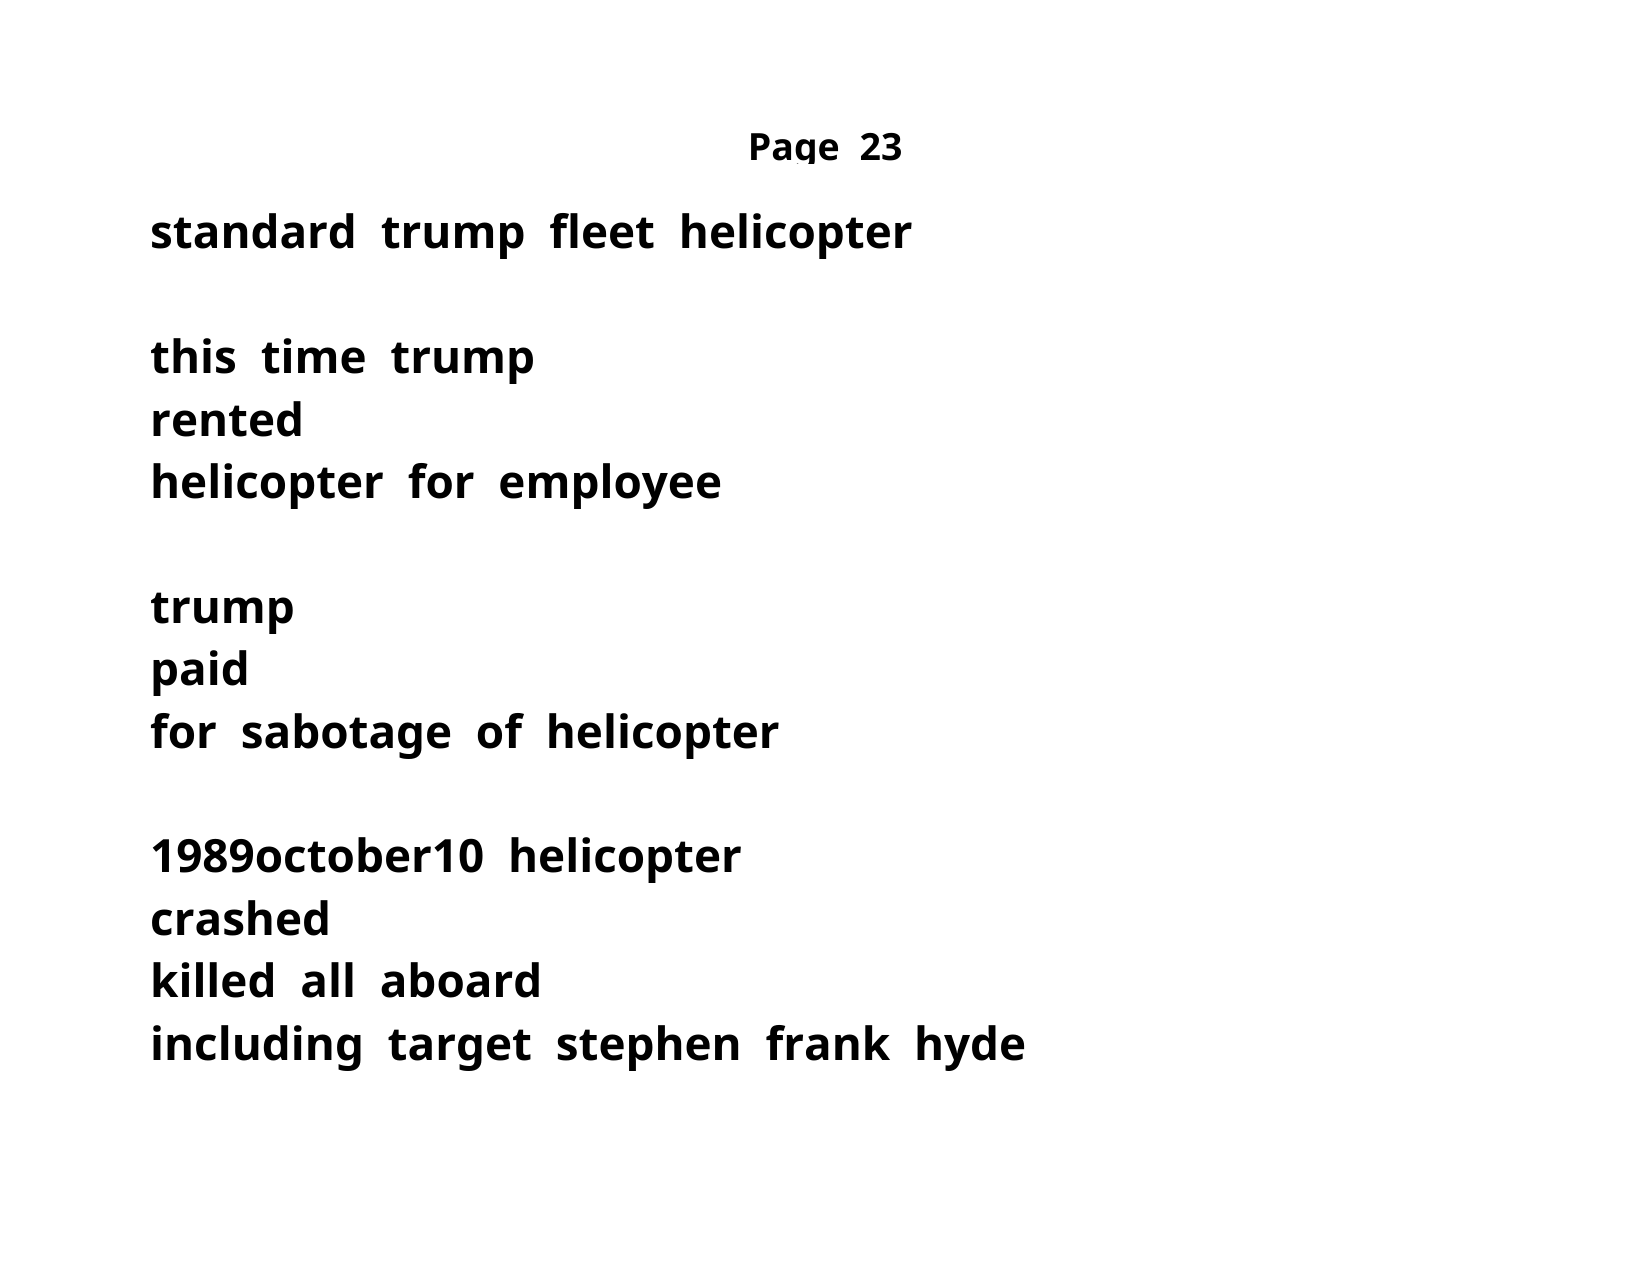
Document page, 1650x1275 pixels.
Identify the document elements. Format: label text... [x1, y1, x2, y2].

text paid [150, 637, 1500, 699]
text standard trump fleet helicopter [150, 200, 1500, 262]
text 1989october10 helicopter [150, 824, 1500, 886]
text rented [150, 387, 1500, 449]
text for sabotage of helicopter [150, 699, 1500, 762]
text killed all aboard [150, 949, 1500, 1011]
text this time trump [150, 325, 1500, 387]
text trump [150, 574, 1500, 637]
text crashed [150, 886, 1500, 949]
text helicopter for employee [150, 449, 1500, 512]
text including target stephen frank hyde [150, 1011, 1500, 1073]
